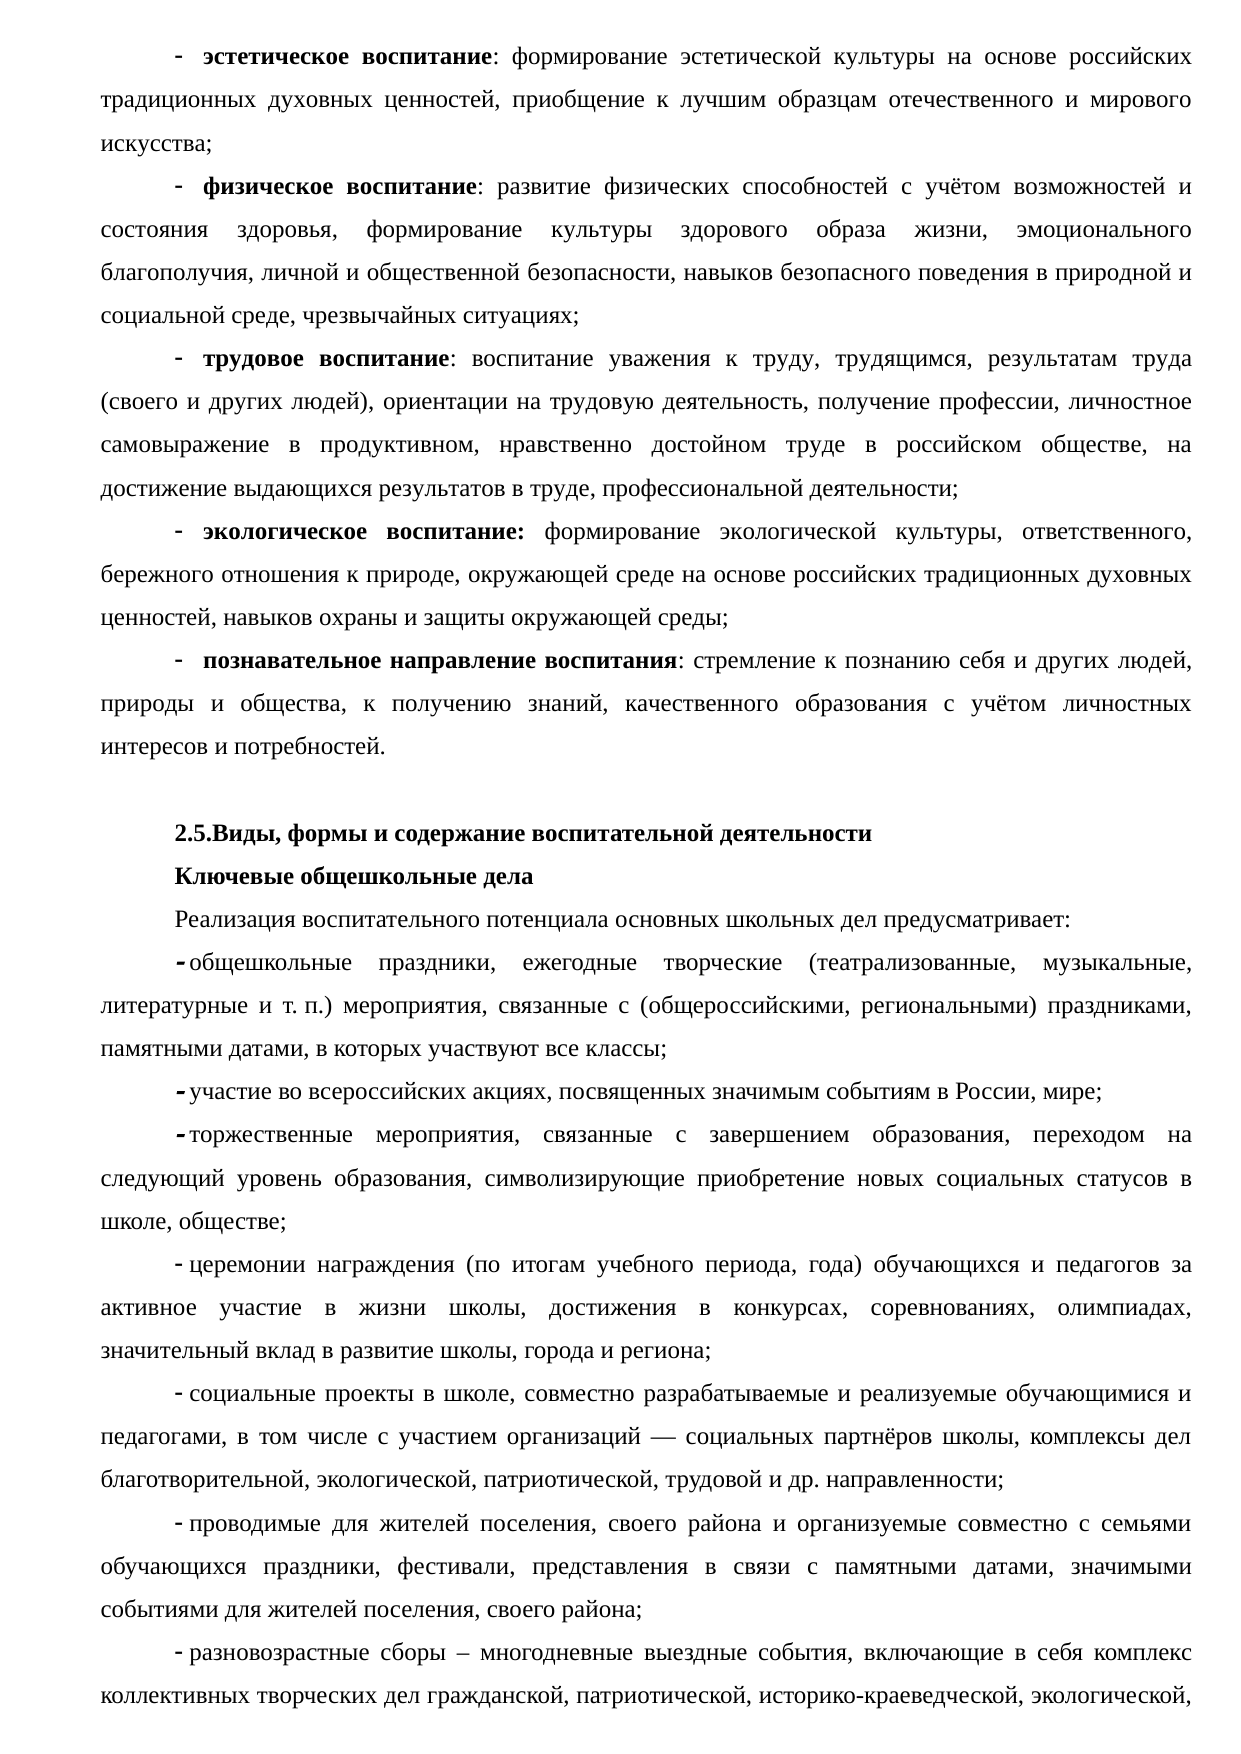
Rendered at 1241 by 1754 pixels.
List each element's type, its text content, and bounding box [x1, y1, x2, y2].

text Ключевые общешкольные дела [100, 861, 1193, 889]
list общешкольные праздники, ежегодные творческие (театрализованные, музыкальные, литературные и т. п.) мероприятия, связанные с (общероссийскими, региональными) праздниками, памятными датами, в которых участвуют все классы; [100, 947, 1193, 1062]
list участие во всероссийских акциях, посвященных значимым событиям в России, мире; [100, 1076, 1193, 1105]
list эстетическое воспитание: формирование эстетической культуры на основе российских традиционных духовных ценностей, приобщение к лучшим образцам отечественного и мирового искусства; [100, 41, 1193, 156]
text Реализация воспитательного потенциала основных школьных дел предусматривает: [100, 904, 1193, 933]
list экологическое воспитание: формирование экологической культуры, ответственного, бережного отношения к природе, окружающей среде на основе российских традиционных духовных ценностей, навыков охраны и защиты окружающей среды; [100, 516, 1193, 631]
list трудовое воспитание: воспитание уважения к труду, трудящимся, результатам труда (своего и других людей), ориентации на трудовую деятельность, получение профессии, личностное самовыражение в продуктивном, нравственно достойном труде в российском обществе, на достижение выдающихся результатов в труде, профессиональной деятельности; [100, 343, 1193, 501]
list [100, 1637, 1193, 1709]
list торжественные мероприятия, связанные с завершением образования, переходом на следующий уровень образования, символизирующие приобретение новых социальных статусов в школе, обществе; [100, 1119, 1193, 1234]
list социальные проекты в школе, совместно разрабатываемые и реализуемые обучающимися и педагогами, в том числе с участием организаций — социальных партнёров школы, комплексы дел благотворительной, экологической, патриотической, трудовой и др. направленности; [100, 1378, 1193, 1493]
list проводимые для жителей поселения, своего района и организуемые совместно с семьями обучающихся праздники, фестивали, представления в связи с памятными датами, значимыми событиями для жителей поселения, своего района; [100, 1508, 1193, 1623]
list физическое воспитание: развитие физических способностей с учётом возможностей и состояния здоровья, формирование культуры здорового образа жизни, эмоционального благополучия, личной и общественной безопасности, навыков безопасного поведения в природной и социальной среде, чрезвычайных ситуациях; [100, 171, 1193, 329]
list церемонии награждения (по итогам учебного периода, года) обучающихся и педагогов за активное участие в жизни школы, достижения в конкурсах, соревнованиях, олимпиадах, значительный вклад в развитие школы, города и региона; [100, 1249, 1193, 1364]
text 2.5.Виды, формы и содержание воспитательной деятельности [100, 818, 1193, 846]
list познавательное направление воспитания: стремление к познанию себя и других людей, природы и общества, к получению знаний, качественного образования с учётом личностных интересов и потребностей. [100, 645, 1193, 760]
